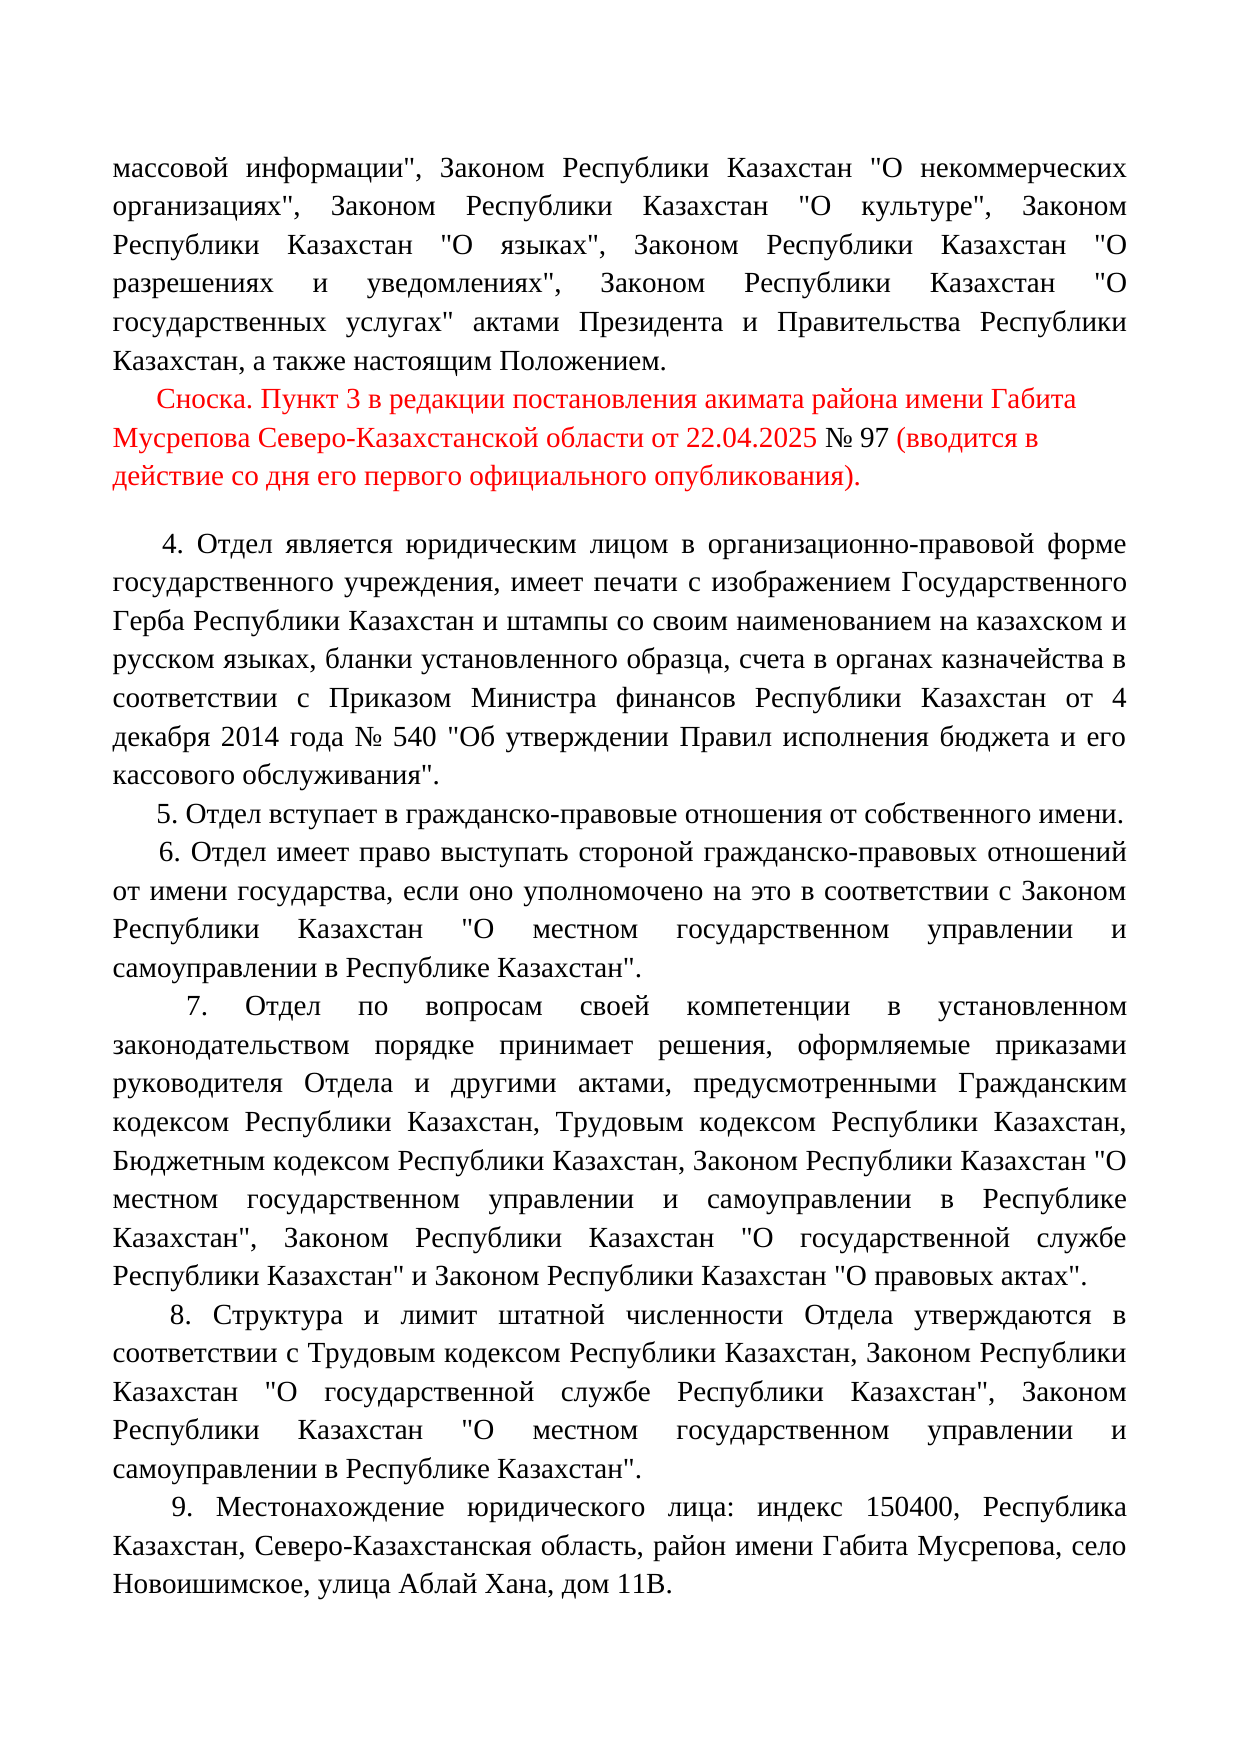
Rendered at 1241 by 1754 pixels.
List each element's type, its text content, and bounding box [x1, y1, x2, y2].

text 7. Отдел по вопросам своей компетенции в установленном законодательством порядке принимает решения, оформляемые приказами руководителя Отдела и другими актами, предусмотренными Гражданским кодексом Республики Казахстан, Трудовым кодексом Республики Казахстан, Бюджетным кодексом Республики Казахстан, Законом Республики Казахстан "О местном государственном управлении и самоуправлении в Республике Казахстан", Законом Республики Казахстан "О государственной службе Республики Казахстан" и Законом Республики Казахстан "О правовых актах". [112, 988, 1128, 1292]
text 5. Отдел вступает в гражданско-правовые отношения от собственного имени. [112, 796, 1128, 829]
text 4. Отдел является юридическим лицом в организационно-правовой форме государственного учреждения, имеет печати с изображением Государственного Герба Республики Казахстан и штампы со своим наименованием на казахском и русском языках, бланки установленного образца, счета в органах казначейства в соответствии с Приказом Министра финансов Республики Казахстан от 4 декабря 2014 года № 540 "Об утверждении Правил исполнения бюджета и его кассового обслуживания". [112, 526, 1128, 791]
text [112, 150, 1128, 376]
text 6. Отдел имеет право выступать стороной гражданско-правовых отношений от имени государства, если оно уполномочено на это в соответствии с Законом Республики Казахстан "О местном государственном управлении и самоуправлении в Республике Казахстан". [112, 834, 1128, 983]
text Сноска. Пункт 3 в редакции постановления акимата района имени Габита Мусрепова Северо-Казахстанской области от 22.04.2025 № 97 (вводится в действие со дня его первого официального опубликования). [112, 381, 1128, 522]
text 8. Структура и лимит штатной численности Отдела утверждаются в соответствии с Трудовым кодексом Республики Казахстан, Законом Республики Казахстан "О государственной службе Республики Казахстан", Законом Республики Казахстан "О местном государственном управлении и самоуправлении в Республике Казахстан". [112, 1297, 1128, 1484]
text 9. Местонахождение юридического лица: индекс 150400, Республика Казахстан, Северо-Казахстанская область, район имени Габита Мусрепова, село Новоишимское, улица Аблай Хана, дом 11В. [112, 1489, 1128, 1600]
